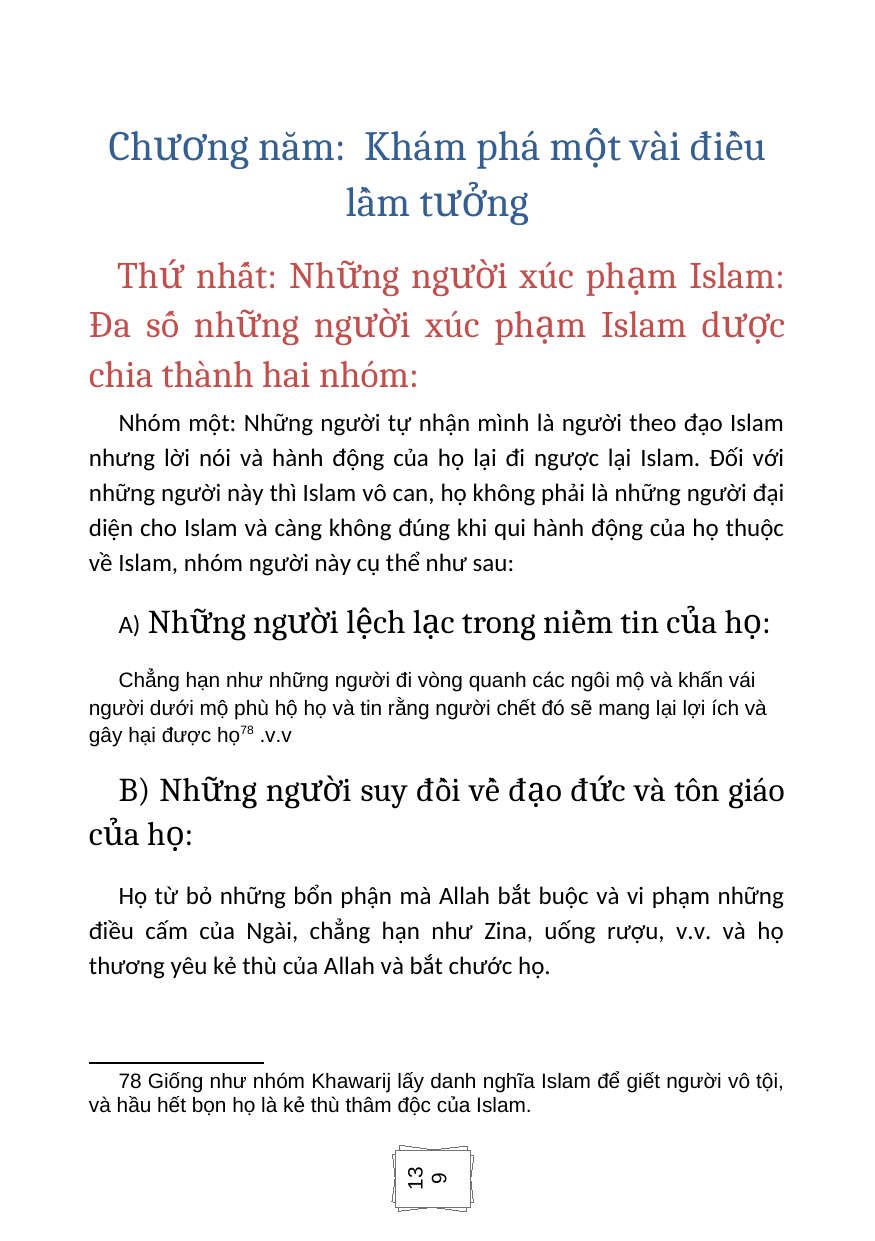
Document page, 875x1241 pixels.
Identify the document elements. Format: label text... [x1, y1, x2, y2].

subtitle B) Những người suy đồi về đạo đức và tôn giáo của họ: [89, 771, 785, 854]
text Chẳng hạn như những người đi vòng quanh các ngôi mộ và khấn vái người dưới mộ phù hộ họ và tin rằng người chết đó sẽ mang lại lợi ích và gây hại được họ .v.v [89, 668, 785, 747]
list Họ từ bỏ những bổn phận mà Allah bắt buộc và vi phạm những điều cấm của Ngài, chẳng hạn như Zina, uống rượu, v.v. và họ thương yêu kẻ thù của Allah và bắt chước họ. [89, 880, 785, 981]
subtitle Thứ nhất: Những người xúc phạm Islam: Đa số những người xúc phạm Islam dược chia thành hai nhóm: [89, 254, 785, 397]
subtitle A) Những người lệch lạc trong niềm tin của họ: [89, 603, 785, 641]
subtitle Chương năm: Khám phá một vài điều lầm tưởng [89, 123, 785, 226]
list Nhóm một: Những người tự nhận mình là người theo đạo Islam nhưng lời nói và hành động của họ lại đi ngược lại Islam. Đối với những người này thì Islam vô can, họ không phải là những người đại diện cho Islam và càng không đúng khi qui hành động của họ thuộc về Islam, nhóm người này cụ thể như sau: [89, 407, 785, 578]
